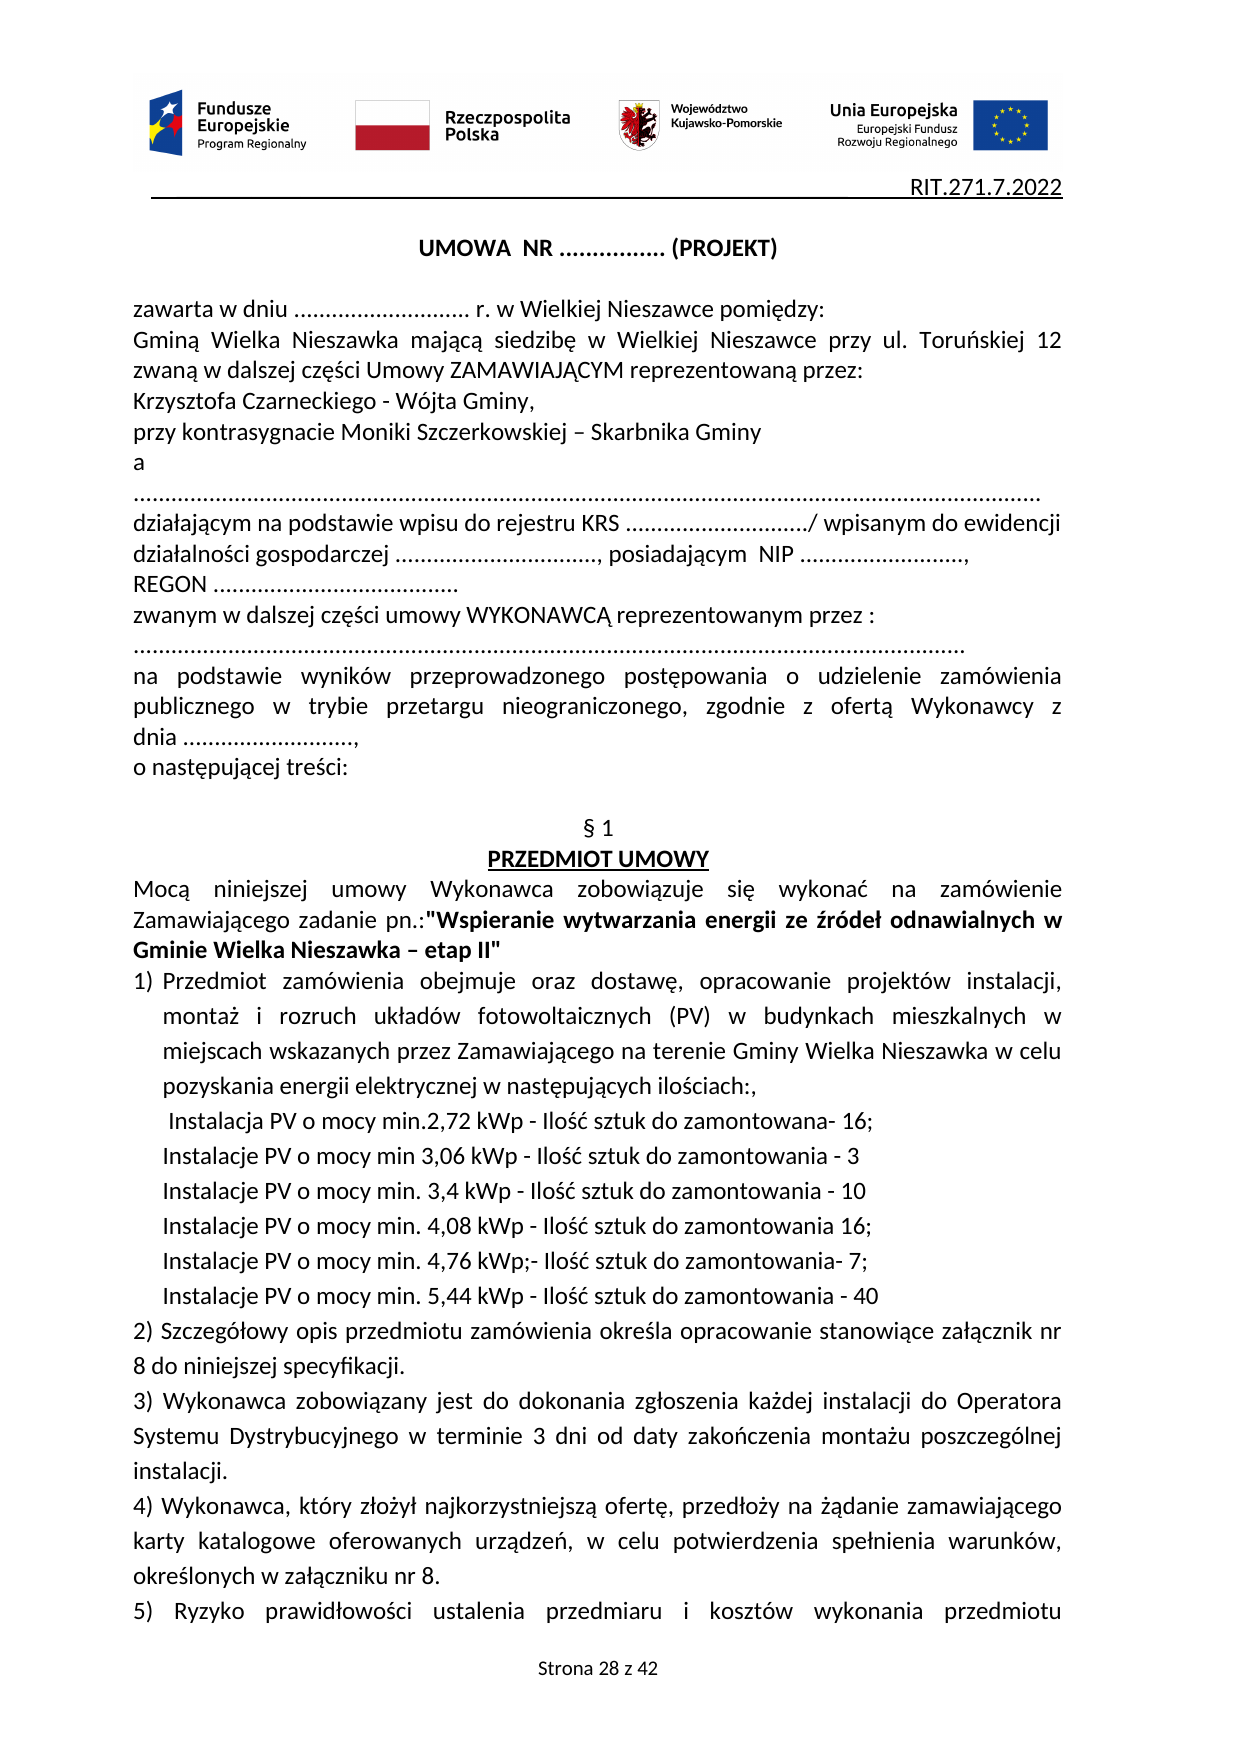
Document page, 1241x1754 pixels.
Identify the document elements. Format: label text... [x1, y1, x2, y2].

text 3) Wykonawca zobowiązany jest do dokonania zgłoszenia każdej instalacji do Operatora Systemu Dystrybucyjnego w terminie 3 dni od daty zakończenia montażu poszczególnej instalacji. [133, 1385, 1063, 1486]
text Mocą niniejszej umowy Wykonawca zobowiązuje się wykonać na zamówienie Zamawiającego zadanie pn.:"Wspieranie wytwarzania energii ze źródeł odnawialnych w Gminie Wielka Nieszawka – etap II" [133, 873, 1063, 965]
picture [133, 73, 1064, 172]
text 2) Szczegółowy opis przedmiotu zamówienia określa opracowanie stanowiące załącznik nr 8 do niniejszej specyfikacji. [133, 1315, 1063, 1381]
text zwanym w dalszej części umowy WYKONAWCĄ reprezentowanym przez : [133, 599, 1063, 629]
text o następującej treści: [133, 751, 1063, 782]
text zawarta w dniu ............................ r. w Wielkiej Nieszawce pomiędzy: [133, 293, 1063, 324]
text Krzysztofa Czarneckiego - Wójta Gminy, [133, 385, 1063, 416]
text Instalacje PV o mocy min. 3,4 kWp - Ilość sztuk do zamontowania - 10 [162, 1175, 1063, 1206]
text a [133, 446, 1063, 477]
text przy kontrasygnacie Moniki Szczerkowskiej – Skarbnika Gminy [133, 416, 1063, 446]
text Instalacje PV o mocy min. 5,44 kWp - Ilość sztuk do zamontowania - 40 [162, 1280, 1063, 1311]
text ................................................................................................................................................ [133, 477, 1063, 507]
text Instalacje PV o mocy min. 4,76 kWp;- Ilość sztuk do zamontowania- 7; [162, 1245, 1063, 1276]
subtitle PRZEDMIOT UMOWY [133, 843, 1063, 873]
text działającym na podstawie wpisu do rejestru KRS ............................./ wpisanym do ewidencji działalności gospodarczej ................................, posiadającym NIP .........................., REGON ....................................... [133, 507, 1063, 599]
subtitle § 1 [133, 812, 1063, 843]
text 4) Wykonawca, który złożył najkorzystniejszą ofertę, przedłoży na żądanie zamawiającego karty katalogowe oferowanych urządzeń, w celu potwierdzenia spełnienia warunków, określonych w załączniku nr 8. [133, 1490, 1063, 1591]
text .................................................................................................................................... [133, 629, 1063, 660]
list Przedmiot zamówienia obejmuje oraz dostawę, opracowanie projektów instalacji, montaż i rozruch układów fotowoltaicznych (PV) w budynkach mieszkalnych w miejscach wskazanych przez Zamawiającego na terenie Gminy Wielka Nieszawka w celu pozyskania energii elektrycznej w następujących ilościach:, [133, 965, 1063, 1101]
text na podstawie wyników przeprowadzonego postępowania o udzielenie zamówienia publicznego w trybie przetargu nieograniczonego, zgodnie z ofertą Wykonawcy z dnia ..........................., [133, 660, 1063, 751]
text Instalacja PV o mocy min.2,72 kWp - Ilość sztuk do zamontowana- 16; [162, 1105, 1063, 1136]
text Instalacje PV o mocy min. 4,08 kWp - Ilość sztuk do zamontowania 16; [162, 1210, 1063, 1241]
text Instalacje PV o mocy min 3,06 kWp - Ilość sztuk do zamontowania - 3 [162, 1140, 1063, 1171]
text UMOWA NR ................ (PROJEKT) [133, 232, 1063, 263]
text Gminą Wielka Nieszawka mającą siedzibę w Wielkiej Nieszawce przy ul. Toruńskiej 12 zwaną w dalszej części Umowy ZAMAWIAJĄCYM reprezentowaną przez: [133, 324, 1063, 385]
